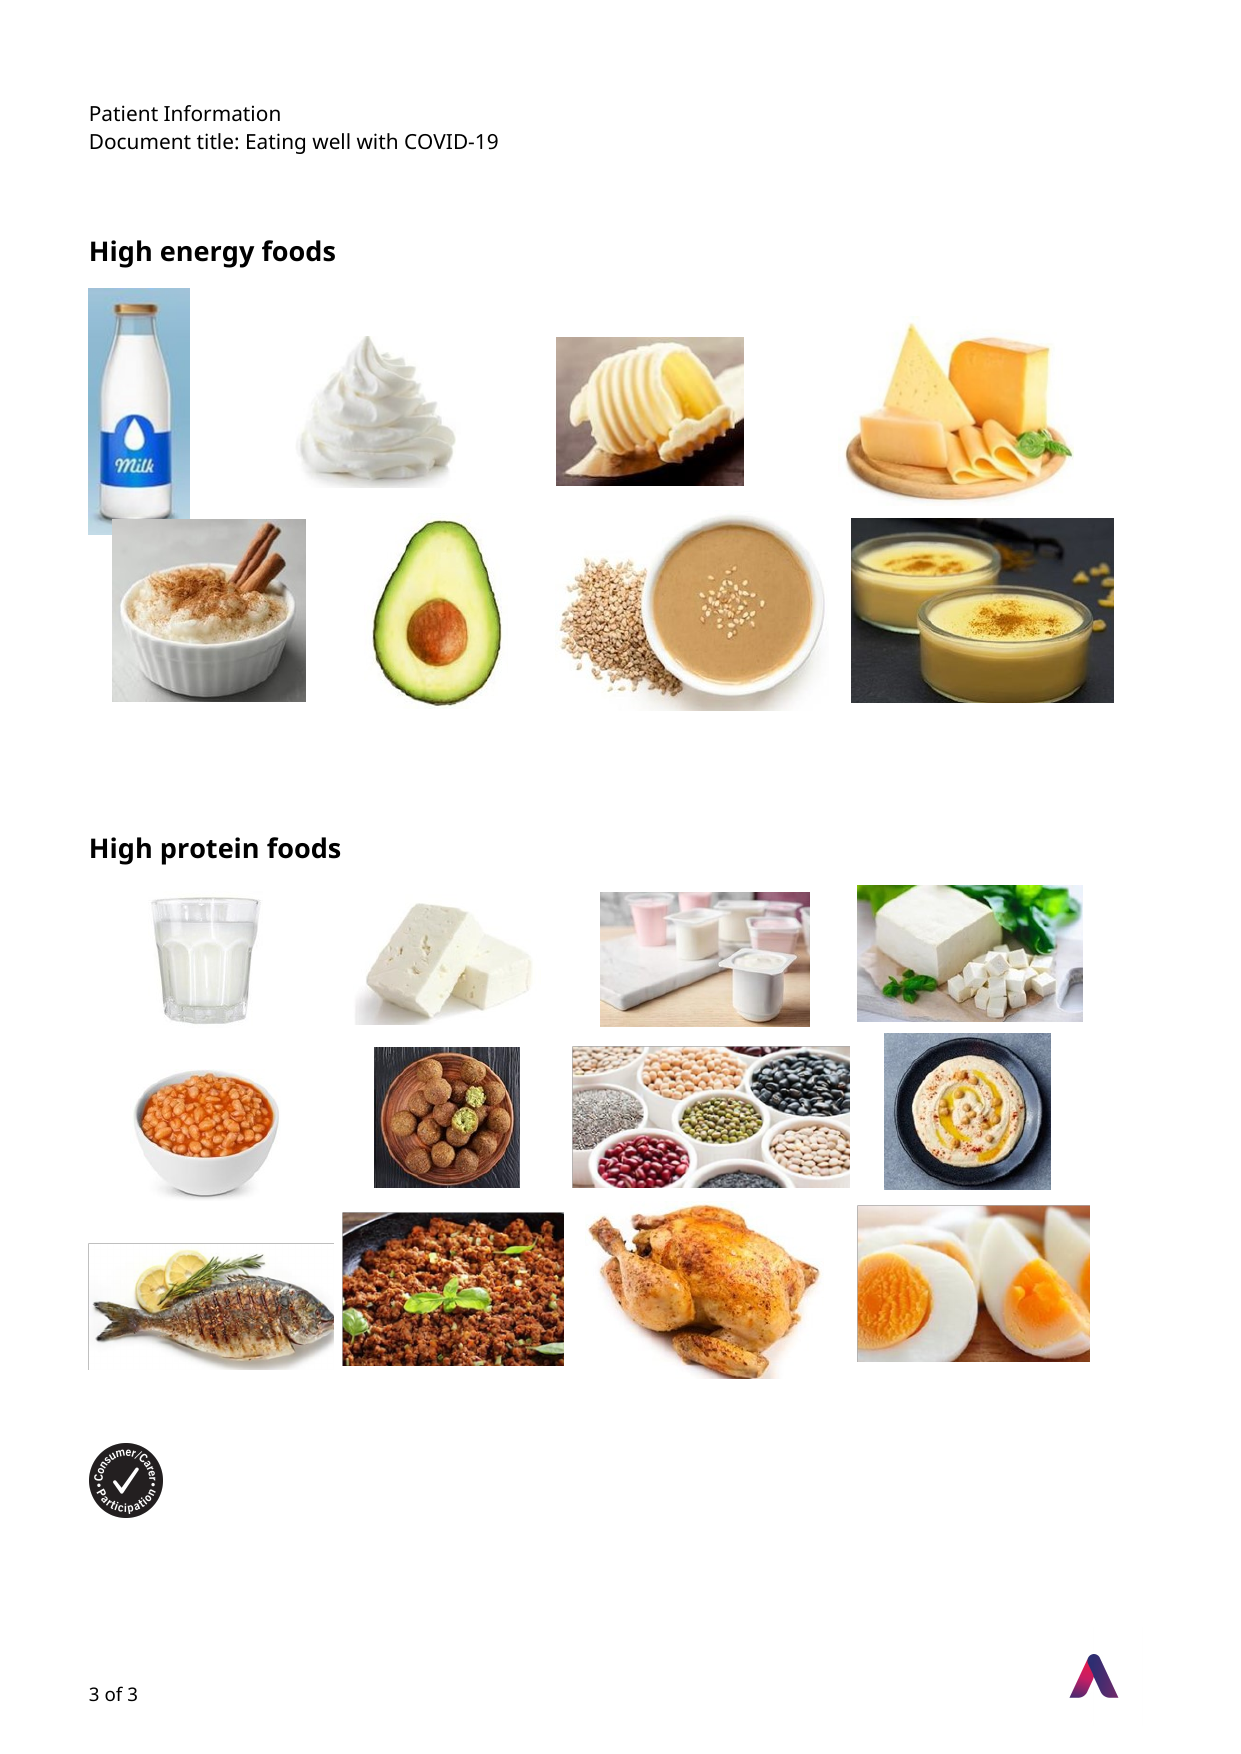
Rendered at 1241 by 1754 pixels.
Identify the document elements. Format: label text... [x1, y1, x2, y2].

subtitle High protein foods [89, 834, 1090, 865]
picture [857, 885, 1083, 1022]
picture [555, 510, 829, 711]
picture [1044, 1627, 1143, 1726]
picture [838, 316, 1074, 506]
picture [130, 1069, 281, 1201]
picture [295, 336, 461, 488]
picture [884, 1033, 1051, 1190]
picture [148, 891, 263, 1028]
picture [89, 1443, 163, 1518]
picture [585, 1201, 824, 1379]
picture [364, 513, 508, 709]
picture [572, 1046, 850, 1188]
picture [88, 1243, 334, 1370]
picture [556, 337, 744, 486]
picture [342, 1212, 564, 1366]
subtitle High energy foods [89, 236, 1090, 267]
picture [353, 894, 541, 1025]
picture [857, 1205, 1090, 1362]
picture [600, 892, 810, 1027]
picture [374, 1047, 520, 1188]
picture [88, 288, 306, 702]
picture [851, 518, 1114, 703]
